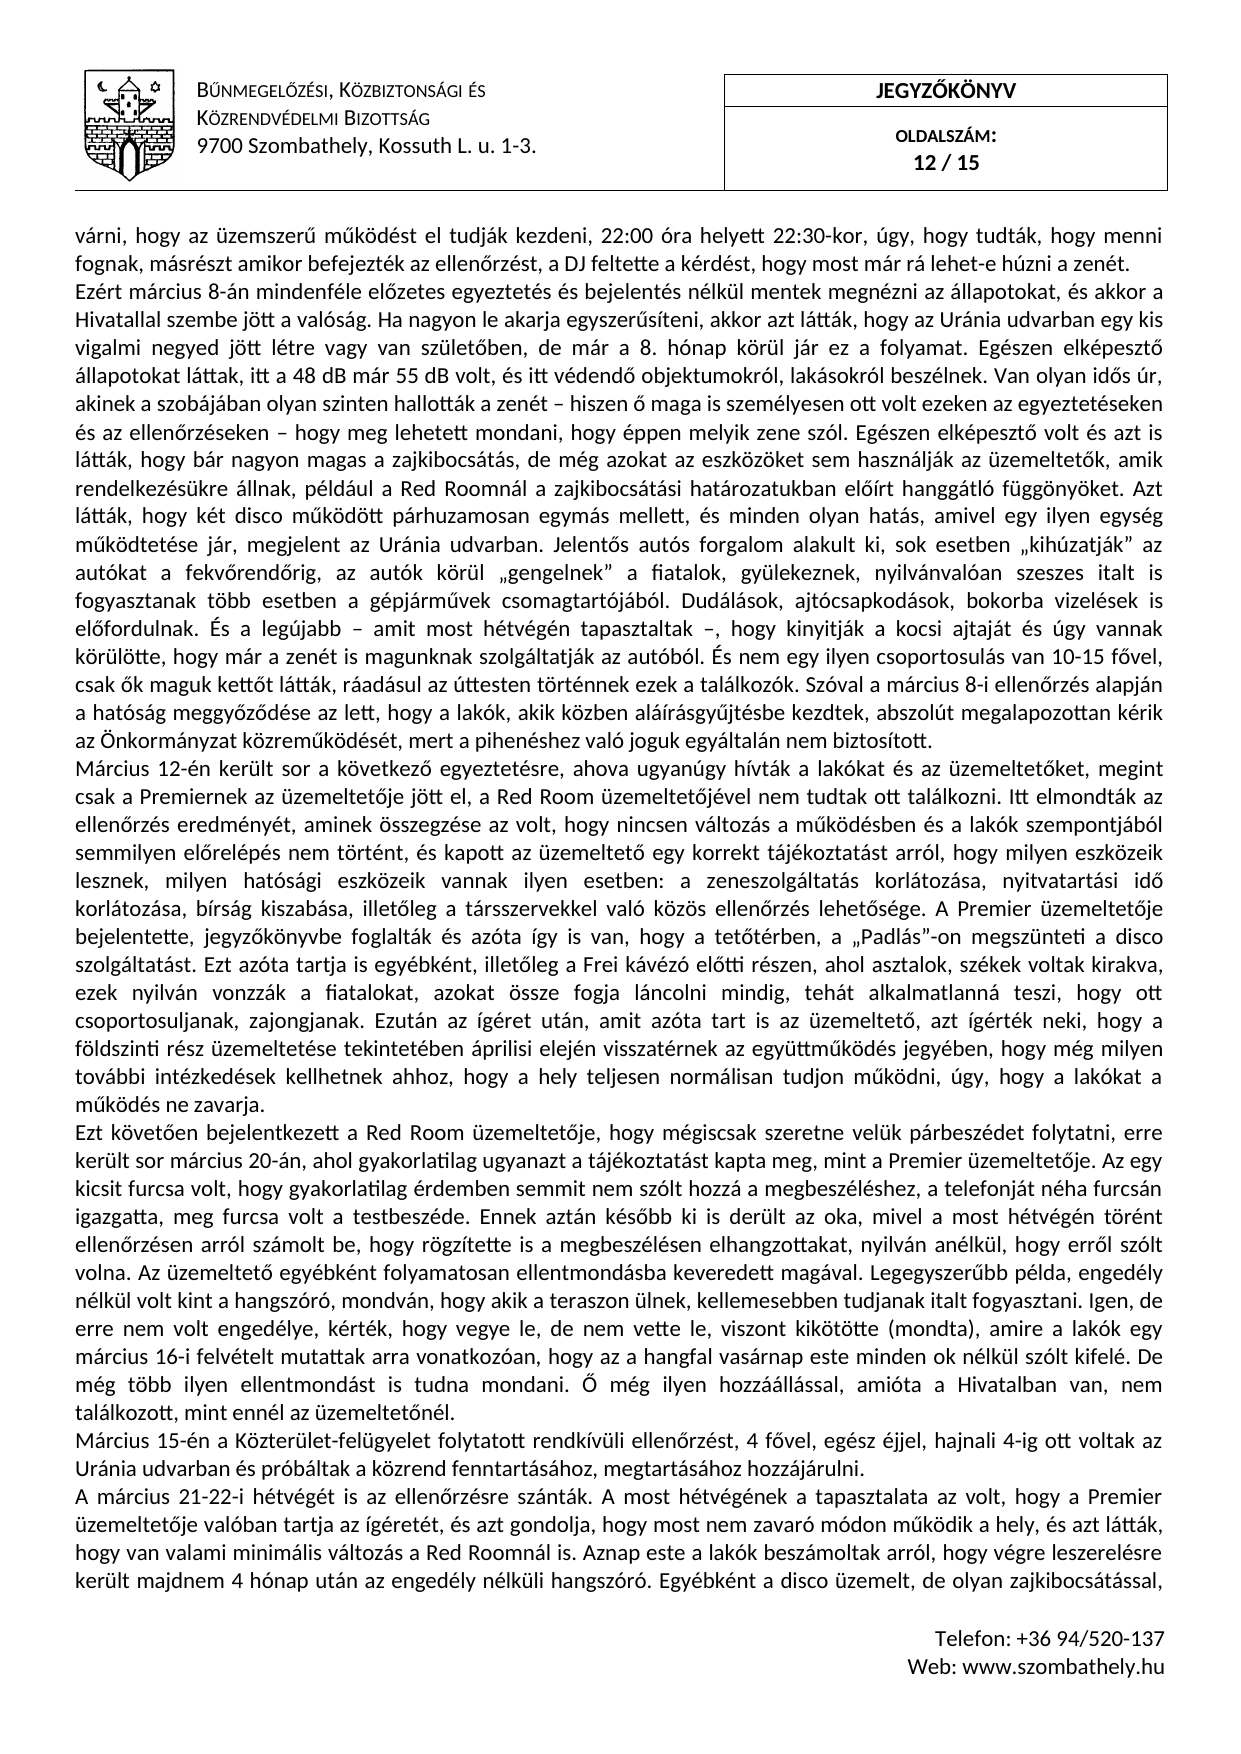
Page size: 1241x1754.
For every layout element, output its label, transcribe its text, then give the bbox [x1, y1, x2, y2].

text Március 12-én került sor a következő egyeztetésre, ahova ugyanúgy hívták a lakókat és az üzemeltetőket, megint csak a Premiernek az üzemeltetője jött el, a Red Room üzemeltetőjével nem tudtak ott találkozni. Itt elmondták az ellenőrzés eredményét, aminek összegzése az volt, hogy nincsen változás a működésben és a lakók szempontjából semmilyen előrelépés nem történt, és kapott az üzemeltető egy korrekt tájékoztatást arról, hogy milyen eszközeik lesznek, milyen hatósági eszközeik vannak ilyen esetben: a zeneszolgáltatás korlátozása, nyitvatartási idő korlátozása, bírság kiszabása, illetőleg a társszervekkel való közös ellenőrzés lehetősége. A Premier üzemeltetője bejelentette, jegyzőkönyvbe foglalták és azóta így is van, hogy a tetőtérben, a „Padlás”-on megszünteti a disco szolgáltatást. Ezt azóta tartja is egyébként, illetőleg a Frei kávézó előtti részen, ahol asztalok, székek voltak kirakva, ezek nyilván vonzzák a fiatalokat, azokat össze fogja láncolni mindig, tehát alkalmatlanná teszi, hogy ott csoportosuljanak, zajongjanak. Ezután az ígéret után, amit azóta tart is az üzemeltető, azt ígérték neki, hogy a földszinti rész üzemeltetése tekintetében áprilisi elején visszatérnek az együttműködés jegyében, hogy még milyen további intézkedések kellhetnek ahhoz, hogy a hely teljesen normálisan tudjon működni, úgy, hogy a lakókat a működés ne zavarja. [75, 754, 1165, 1118]
picture [81, 66, 179, 184]
text Ezért március 8-án mindenféle előzetes egyeztetés és bejelentés nélkül mentek megnézni az állapotokat, és akkor a Hivatallal szembe jött a valóság. Ha nagyon le akarja egyszerűsíteni, akkor azt látták, hogy az Uránia udvarban egy kis vigalmi negyed jött létre vagy van születőben, de már a 8. hónap körül jár ez a folyamat. Egészen elképesztő állapotokat láttak, itt a 48 dB már 55 dB volt, és itt védendő objektumokról, lakásokról beszélnek. Van olyan idős úr, akinek a szobájában olyan szinten hallották a zenét – hiszen ő maga is személyesen ott volt ezeken az egyeztetéseken és az ellenőrzéseken – hogy meg lehetett mondani, hogy éppen melyik zene szól. Egészen elképesztő volt és azt is látták, hogy bár nagyon magas a zajkibocsátás, de még azokat az eszközöket sem használják az üzemeltetők, amik rendelkezésükre állnak, például a Red Roomnál a zajkibocsátási határozatukban előírt hanggátló függönyöket. Azt látták, hogy két disco működött párhuzamosan egymás mellett, és minden olyan hatás, amivel egy ilyen egység működtetése jár, megjelent az Uránia udvarban. Jelentős autós forgalom alakult ki, sok esetben „kihúzatják” az autókat a fekvőrendőrig, az autók körül „gengelnek” a fiatalok, gyülekeznek, nyilvánvalóan szeszes italt is fogyasztanak több esetben a gépjárművek csomagtartójából. Dudálások, ajtócsapkodások, bokorba vizelések is előfordulnak. És a legújabb – amit most hétvégén tapasztaltak –, hogy kinyitják a kocsi ajtaját és úgy vannak körülötte, hogy már a zenét is magunknak szolgáltatják az autóból. És nem egy ilyen csoportosulás van 10-15 fővel, csak ők maguk kettőt látták, ráadásul az úttesten történnek ezek a találkozók. Szóval a március 8-i ellenőrzés alapján a hatóság meggyőződése az lett, hogy a lakók, akik közben aláírásgyűjtésbe kezdtek, abszolút megalapozottan kérik az Önkormányzat közreműködését, mert a pihenéshez való joguk egyáltalán nem biztosított. [75, 277, 1165, 754]
text Ezt követően bejelentkezett a Red Room üzemeltetője, hogy mégiscsak szeretne velük párbeszédet folytatni, erre került sor március 20-án, ahol gyakorlatilag ugyanazt a tájékoztatást kapta meg, mint a Premier üzemeltetője. Az egy kicsit furcsa volt, hogy gyakorlatilag érdemben semmit nem szólt hozzá a megbeszéléshez, a telefonját néha furcsán igazgatta, meg furcsa volt a testbeszéde. Ennek aztán később ki is derült az oka, mivel a most hétvégén törént ellenőrzésen arról számolt be, hogy rögzítette is a megbeszélésen elhangzottakat, nyilván anélkül, hogy erről szólt volna. Az üzemeltető egyébként folyamatosan ellentmondásba keveredett magával. Legegyszerűbb példa, engedély nélkül volt kint a hangszóró, mondván, hogy akik a teraszon ülnek, kellemesebben tudjanak italt fogyasztani. Igen, de erre nem volt engedélye, kérték, hogy vegye le, de nem vette le, viszont kikötötte (mondta), amire a lakók egy március 16-i felvételt mutattak arra vonatkozóan, hogy az a hangfal vasárnap este minden ok nélkül szólt kifelé. De még több ilyen ellentmondást is tudna mondani. Ő még ilyen hozzáállással, amióta a Hivatalban van, nem találkozott, mint ennél az üzemeltetőnél. [75, 1118, 1165, 1426]
text Március 15-én a Közterület-felügyelet folytatott rendkívüli ellenőrzést, 4 fővel, egész éjjel, hajnali 4-ig ott voltak az Uránia udvarban és próbáltak a közrend fenntartásához, megtartásához hozzájárulni. [75, 1426, 1165, 1482]
